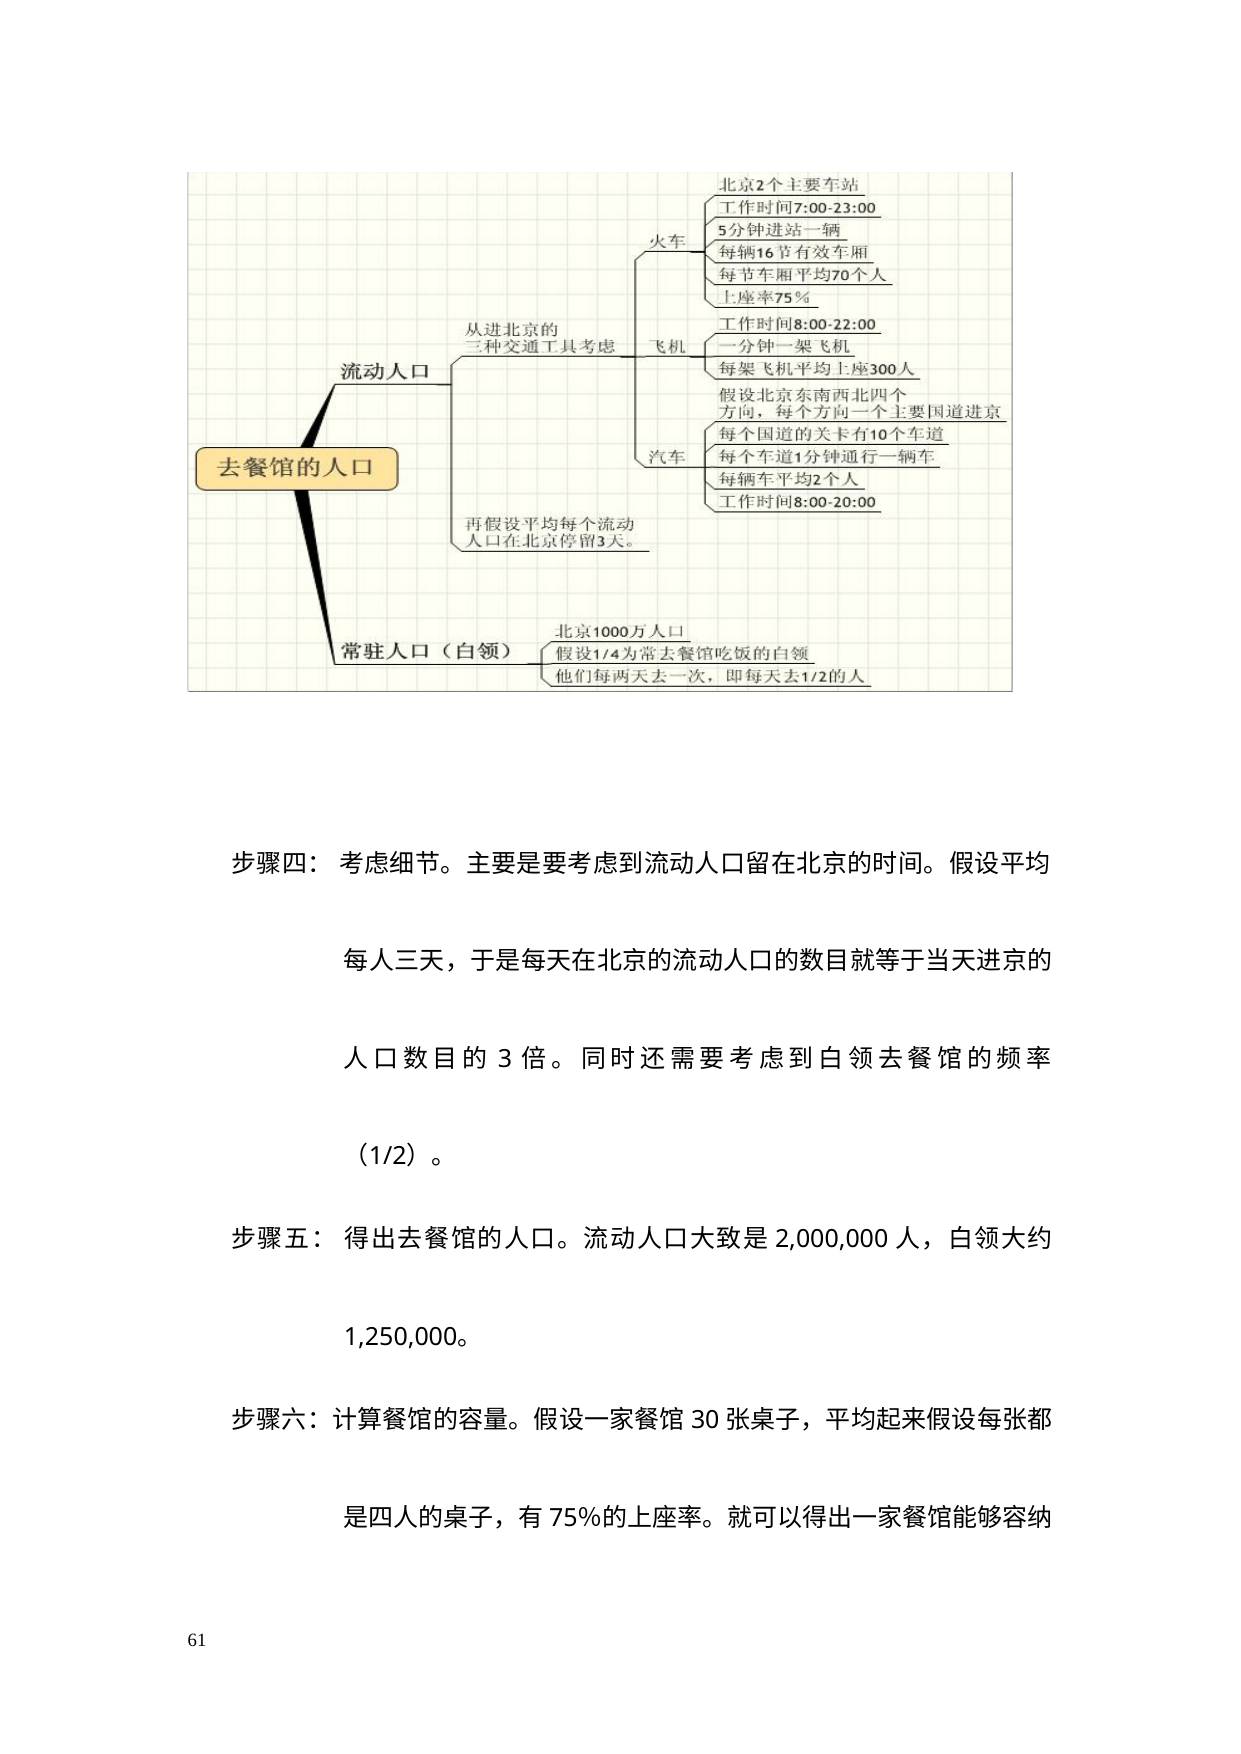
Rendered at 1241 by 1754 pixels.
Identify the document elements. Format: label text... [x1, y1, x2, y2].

picture [187, 172, 1013, 692]
text 步骤四： 考虑细节。主要是要考虑到流动人口留在北京的时间。假设平均每人三天，于是每天在北京的流动人口的数目就等于当天进京的人口数目的3倍。同时还需要考虑到白领去餐馆的频率（1/2）。 [231, 829, 1053, 1186]
text 步骤五： 得出去餐馆的人口。流动人口大致是2,000,000人，白领大约1,250,000。 [231, 1204, 1053, 1367]
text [231, 1385, 1053, 1548]
